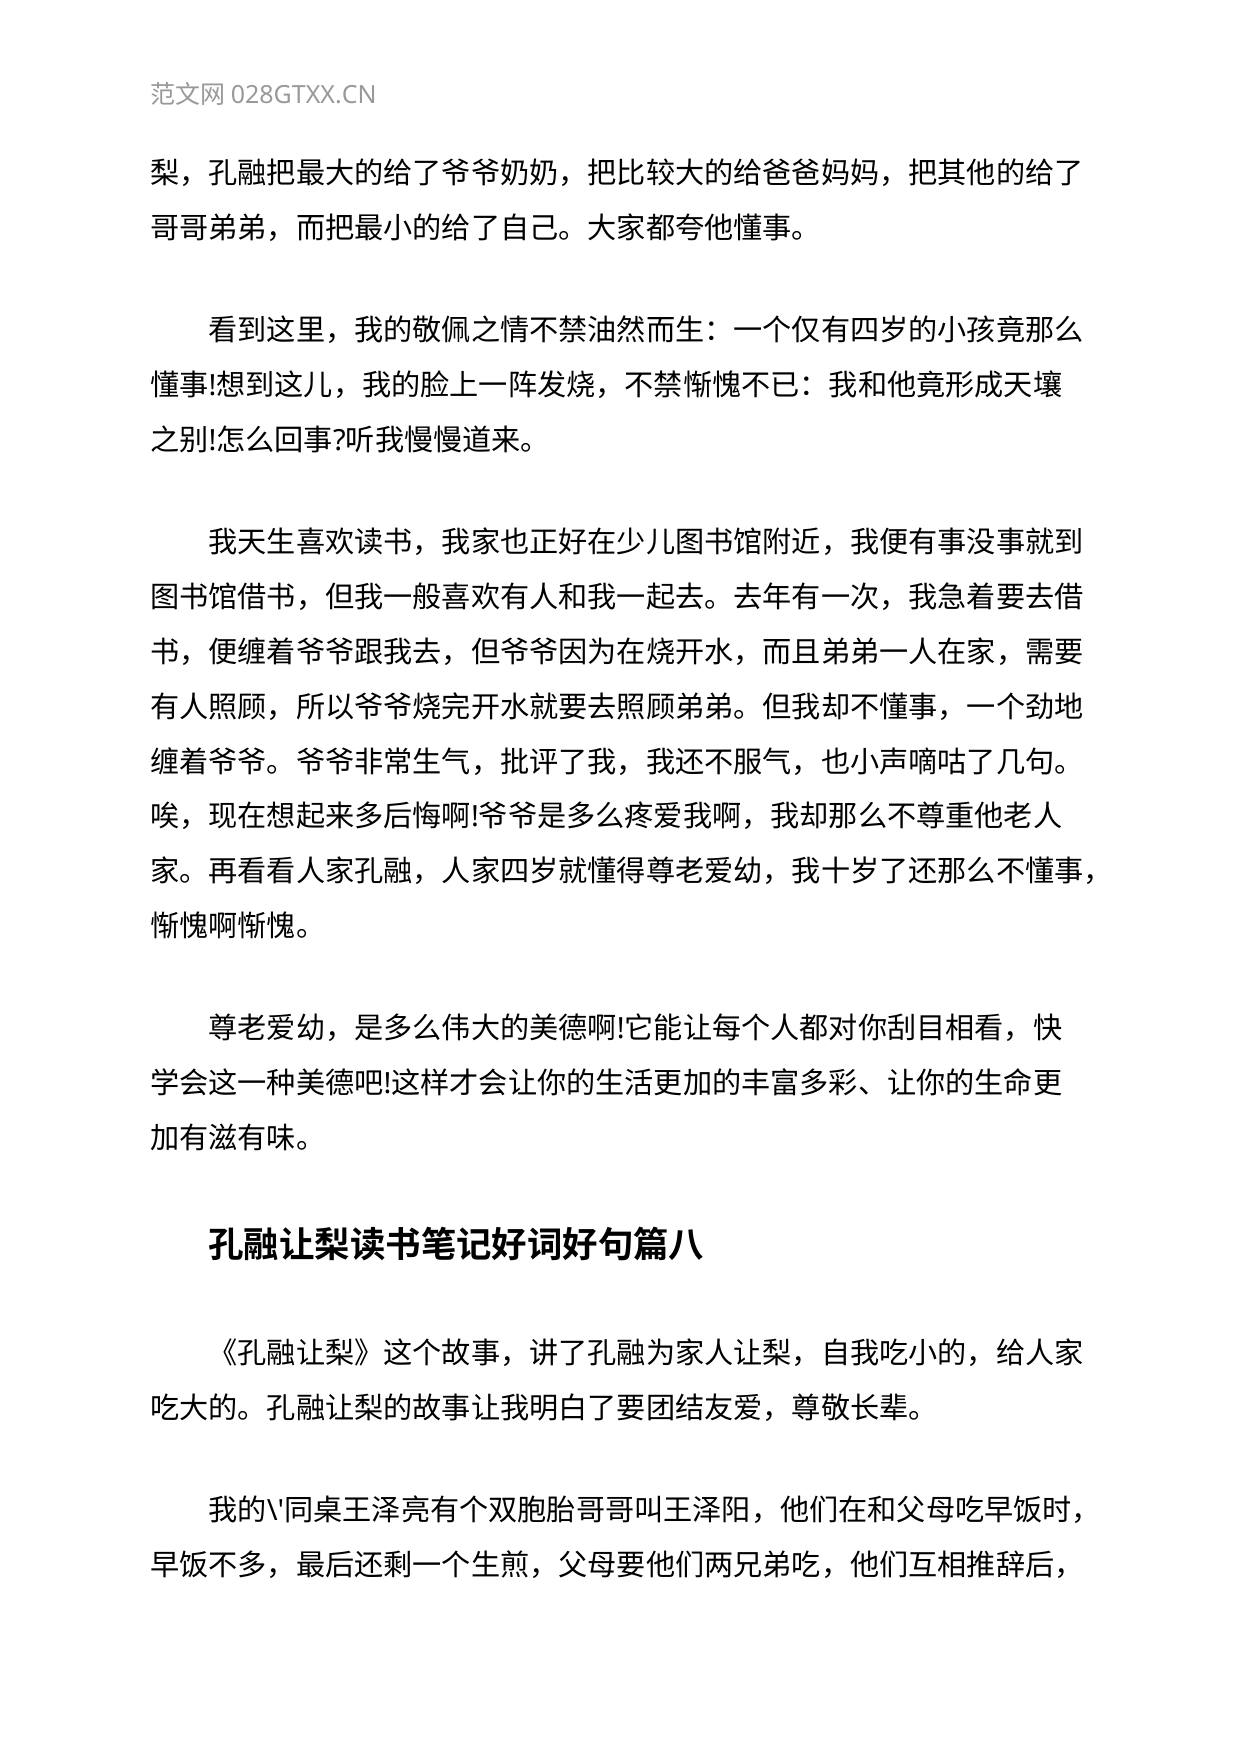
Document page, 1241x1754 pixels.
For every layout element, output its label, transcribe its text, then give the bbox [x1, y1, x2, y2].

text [150, 1487, 1090, 1584]
text 《孔融让梨》这个故事，讲了孔融为家人让梨，自我吃小的，给人家吃大的。孔融让梨的故事让我明白了要团结友爱，尊敬长辈。 [150, 1330, 1090, 1427]
text 我天生喜欢读书，我家也正好在少儿图书馆附近，我便有事没事就到图书馆借书，但我一般喜欢有人和我一起去。去年有一次，我急着要去借书，便缠着爷爷跟我去，但爷爷因为在烧开水，而且弟弟一人在家，需要有人照顾，所以爷爷烧完开水就要去照顾弟弟。但我却不懂事，一个劲地缠着爷爷。爷爷非常生气，批评了我，我还不服气，也小声嘀咕了几句。唉，现在想起来多后悔啊!爷爷是多么疼爱我啊，我却那么不尊重他老人家。再看看人家孔融，人家四岁就懂得尊老爱幼，我十岁了还那么不懂事，惭愧啊惭愧。 [150, 518, 1090, 945]
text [150, 150, 1090, 247]
text 尊老爱幼，是多么伟大的美德啊!它能让每个人都对你刮目相看，快学会这一种美德吧!这样才会让你的生活更加的丰富多彩、让你的生命更加有滋有味。 [150, 1005, 1090, 1157]
text 看到这里，我的敬佩之情不禁油然而生：一个仅有四岁的小孩竟那么懂事!想到这儿，我的脸上一阵发烧，不禁惭愧不已：我和他竟形成天壤之别!怎么回事?听我慢慢道来。 [150, 307, 1090, 459]
text 孔融让梨读书笔记好词好句篇八 [150, 1216, 1090, 1268]
